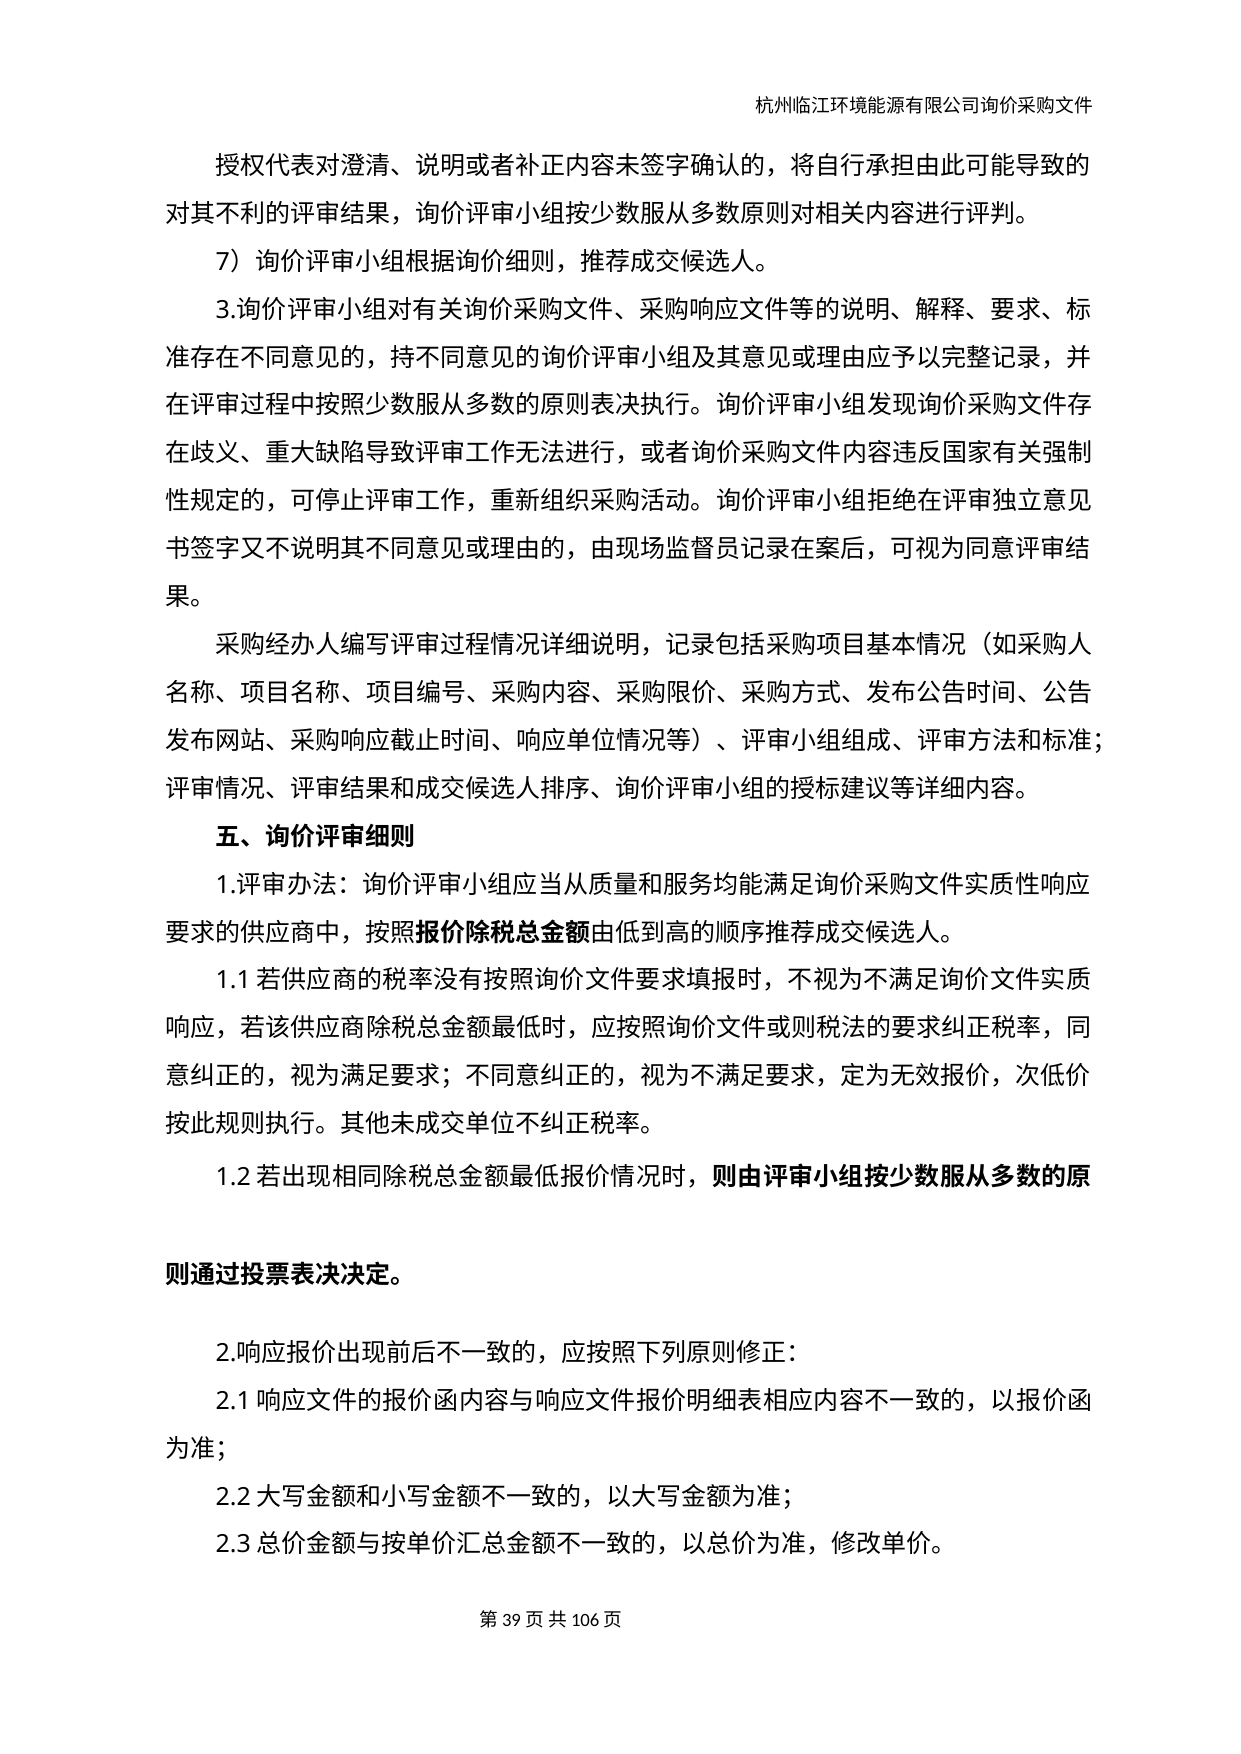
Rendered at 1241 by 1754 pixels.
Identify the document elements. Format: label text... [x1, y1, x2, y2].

text 7）询价评审小组根据询价细则，推荐成交候选人。 [165, 232, 1092, 280]
list 1.1若供应商的税率没有按照询价文件要求填报时，不视为不满足询价文件实质响应，若该供应商除税总金额最低时，应按照询价文件或则税法的要求纠正税率，同意纠正的，视为满足要求；不同意纠正的，视为不满足要求，定为无效报价，次低价按此规则执行。其他未成交单位不纠正税率。 [165, 951, 1092, 1142]
list 2.1响应文件的报价函内容与响应文件报价明细表相应内容不一致的，以报价函为准； [165, 1371, 1092, 1467]
text 3.询价评审小组对有关询价采购文件、采购响应文件等的说明、解释、要求、标准存在不同意见的，持不同意见的询价评审小组及其意见或理由应予以完整记录，并在评审过程中按照少数服从多数的原则表决执行。询价评审小组发现询价采购文件存在歧义、重大缺陷导致评审工作无法进行，或者询价采购文件内容违反国家有关强制性规定的，可停止评审工作，重新组织采购活动。询价评审小组拒绝在评审独立意见书签字又不说明其不同意见或理由的，由现场监督员记录在案后，可视为同意评审结果。 [165, 280, 1092, 615]
text 1.2若出现相同除税总金额最低报价情况时，则由评审小组按少数服从多数的原则通过投票表决决定。 [165, 1142, 1092, 1305]
text 授权代表对澄清、说明或者补正内容未签字确认的，将自行承担由此可能导致的对其不利的评审结果，询价评审小组按少数服从多数原则对相关内容进行评判。 [165, 136, 1092, 232]
text 2.3总价金额与按单价汇总金额不一致的，以总价为准，修改单价。 [165, 1514, 1092, 1562]
list 1.评审办法：询价评审小组应当从质量和服务均能满足询价采购文件实质性响应要求的供应商中，按照报价除税总金额由低到高的顺序推荐成交候选人。 [165, 855, 1092, 951]
text 2.2大写金额和小写金额不一致的，以大写金额为准； [165, 1467, 1092, 1514]
text 五、询价评审细则 [165, 807, 1092, 855]
text 采购经办人编写评审过程情况详细说明，记录包括采购项目基本情况（如采购人名称、项目名称、项目编号、采购内容、采购限价、采购方式、发布公告时间、公告发布网站、采购响应截止时间、响应单位情况等）、评审小组组成、评审方法和标准；评审情况、评审结果和成交候选人排序、询价评审小组的授标建议等详细内容。 [165, 615, 1092, 807]
list 2.响应报价出现前后不一致的，应按照下列原则修正： [165, 1323, 1092, 1371]
